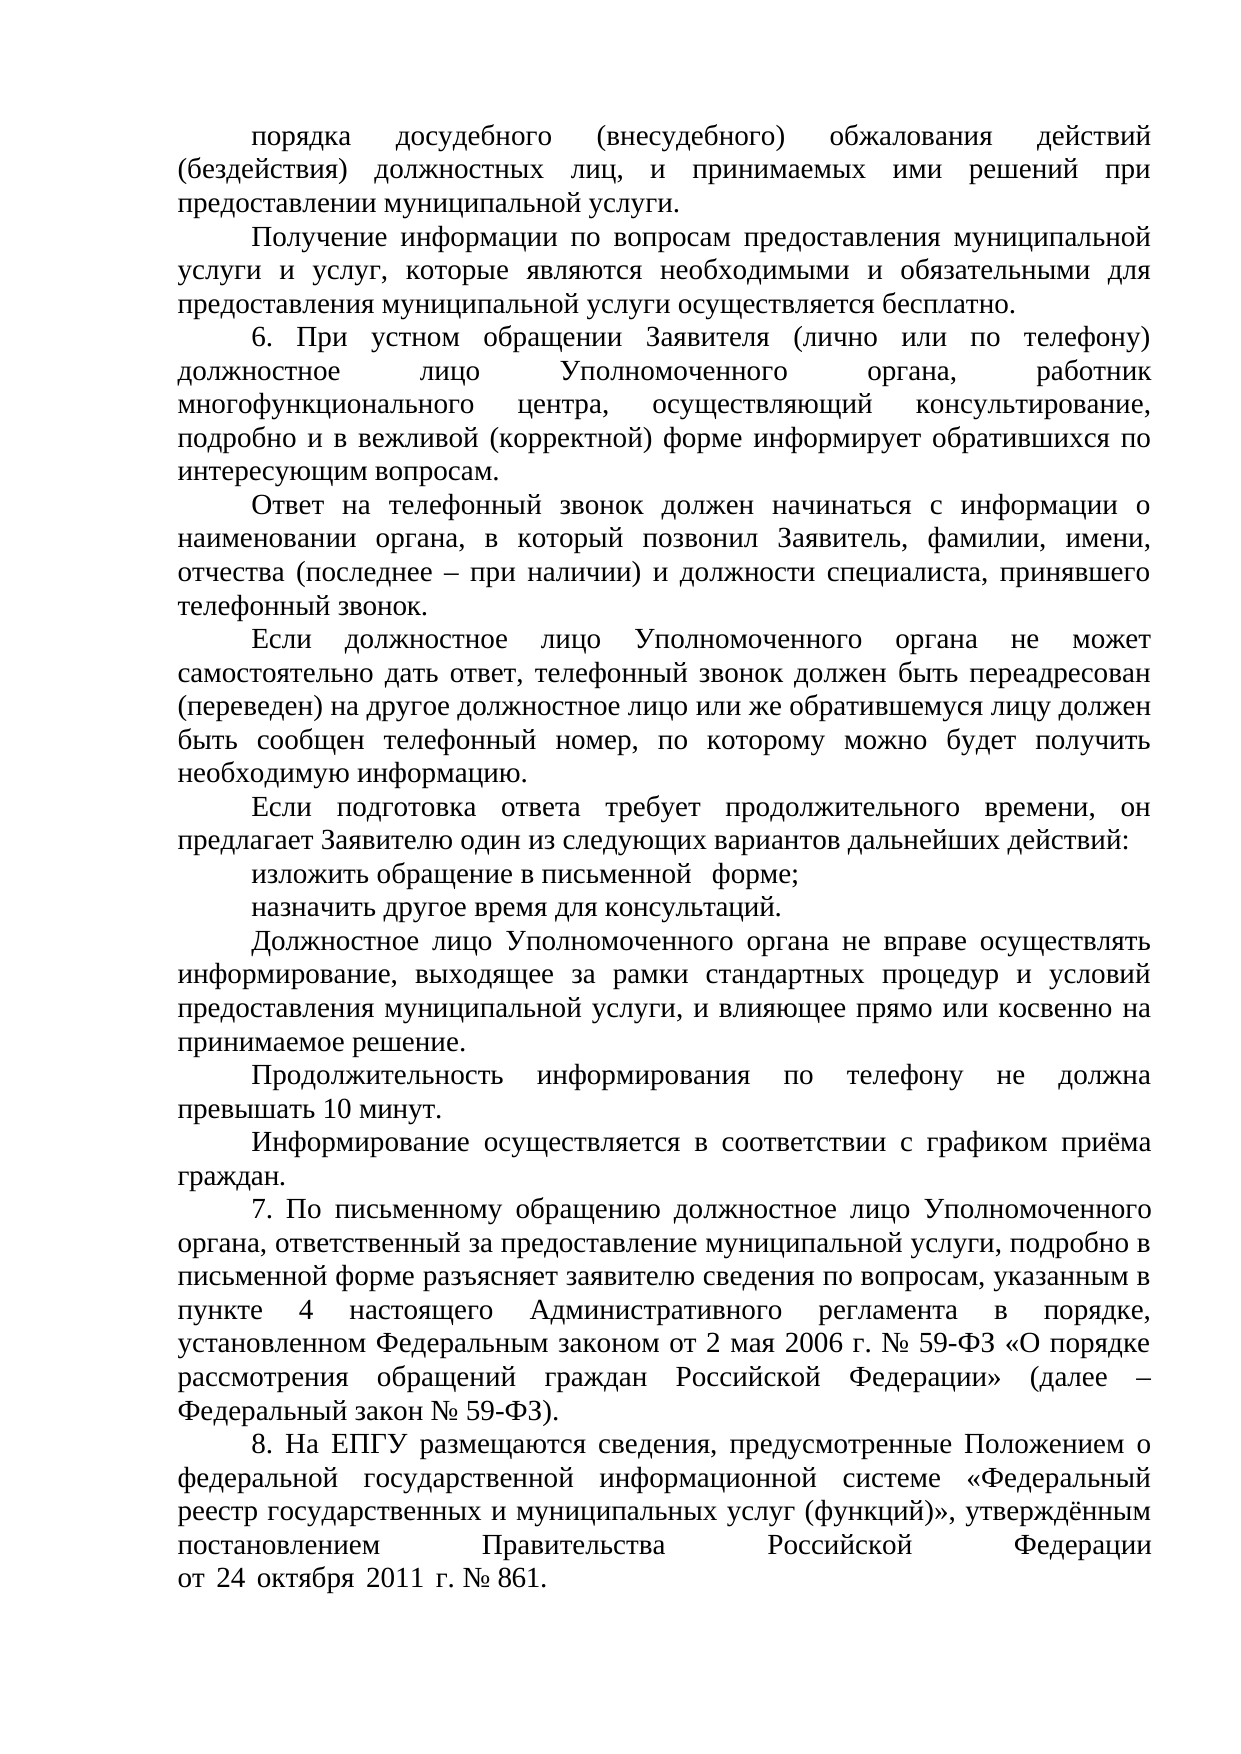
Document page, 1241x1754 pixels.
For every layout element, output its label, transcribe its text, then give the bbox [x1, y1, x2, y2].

text Информирование осуществляется в соответствии с графиком приёма граждан. [177, 1124, 1152, 1191]
text Получение информации по вопросам предоставления муниципальной услуги и услуг, которые являются необходимыми и обязательными для предоставления муниципальной услуги осуществляется бесплатно. [177, 219, 1152, 319]
text Ответ на телефонный звонок должен начинаться с информации о наименовании органа, в который позвонил Заявитель, фамилии, имени, отчества (последнее – при наличии) и должности специалиста, принявшего телефонный звонок. [177, 487, 1152, 621]
text 6. При устном обращении Заявителя (лично или по телефону) должностное лицо Уполномоченного органа, работник многофункционального центра, осуществляющий консультирование, подробно и в вежливой (корректной) форме информирует обратившихся по интересующим вопросам. [177, 319, 1152, 487]
text Продолжительность информирования по телефону не должна превышать 10 минут. [177, 1057, 1152, 1124]
text 8. На ЕПГУ размещаются сведения, предусмотренные Положением о федеральной государственной информационной системе «Федеральный реестр государственных и муниципальных услуг (функций)», утверждённым постановлением Правительства Российской Федерации от 24 октября 2011 г. № 861. [177, 1426, 1152, 1594]
text назначить другое время для консультаций. [177, 889, 1152, 923]
text Должностное лицо Уполномоченного органа не вправе осуществлять информирование, выходящее за рамки стандартных процедур и условий предоставления муниципальной услуги, и влияющее прямо или косвенно на принимаемое решение. [177, 923, 1152, 1057]
text Если подготовка ответа требует продолжительного времени, он предлагает Заявителю один из следующих вариантов дальнейших действий: [177, 789, 1152, 856]
text изложить обращение в письменной форме; [177, 856, 1152, 889]
text порядка досудебного (внесудебного) обжалования действий (бездействия) должностных лиц, и принимаемых ими решений при предоставлении муниципальной услуги. [177, 118, 1152, 219]
text 7. По письменному обращению должностное лицо Уполномоченного органа, ответственный за предоставление муниципальной услуги, подробно в письменной форме разъясняет заявителю сведения по вопросам, указанным в пункте 4 настоящего Административного регламента в порядке, установленном Федеральным законом от 2 мая 2006 г. № 59-ФЗ «О порядке рассмотрения обращений граждан Российской Федерации» (далее – Федеральный закон № 59-ФЗ). [177, 1191, 1152, 1426]
text Если должностное лицо Уполномоченного органа не может самостоятельно дать ответ, телефонный звонок должен быть переадресован (переведен) на другое должностное лицо или же обратившемуся лицу должен быть сообщен телефонный номер, по которому можно будет получить необходимую информацию. [177, 621, 1152, 789]
